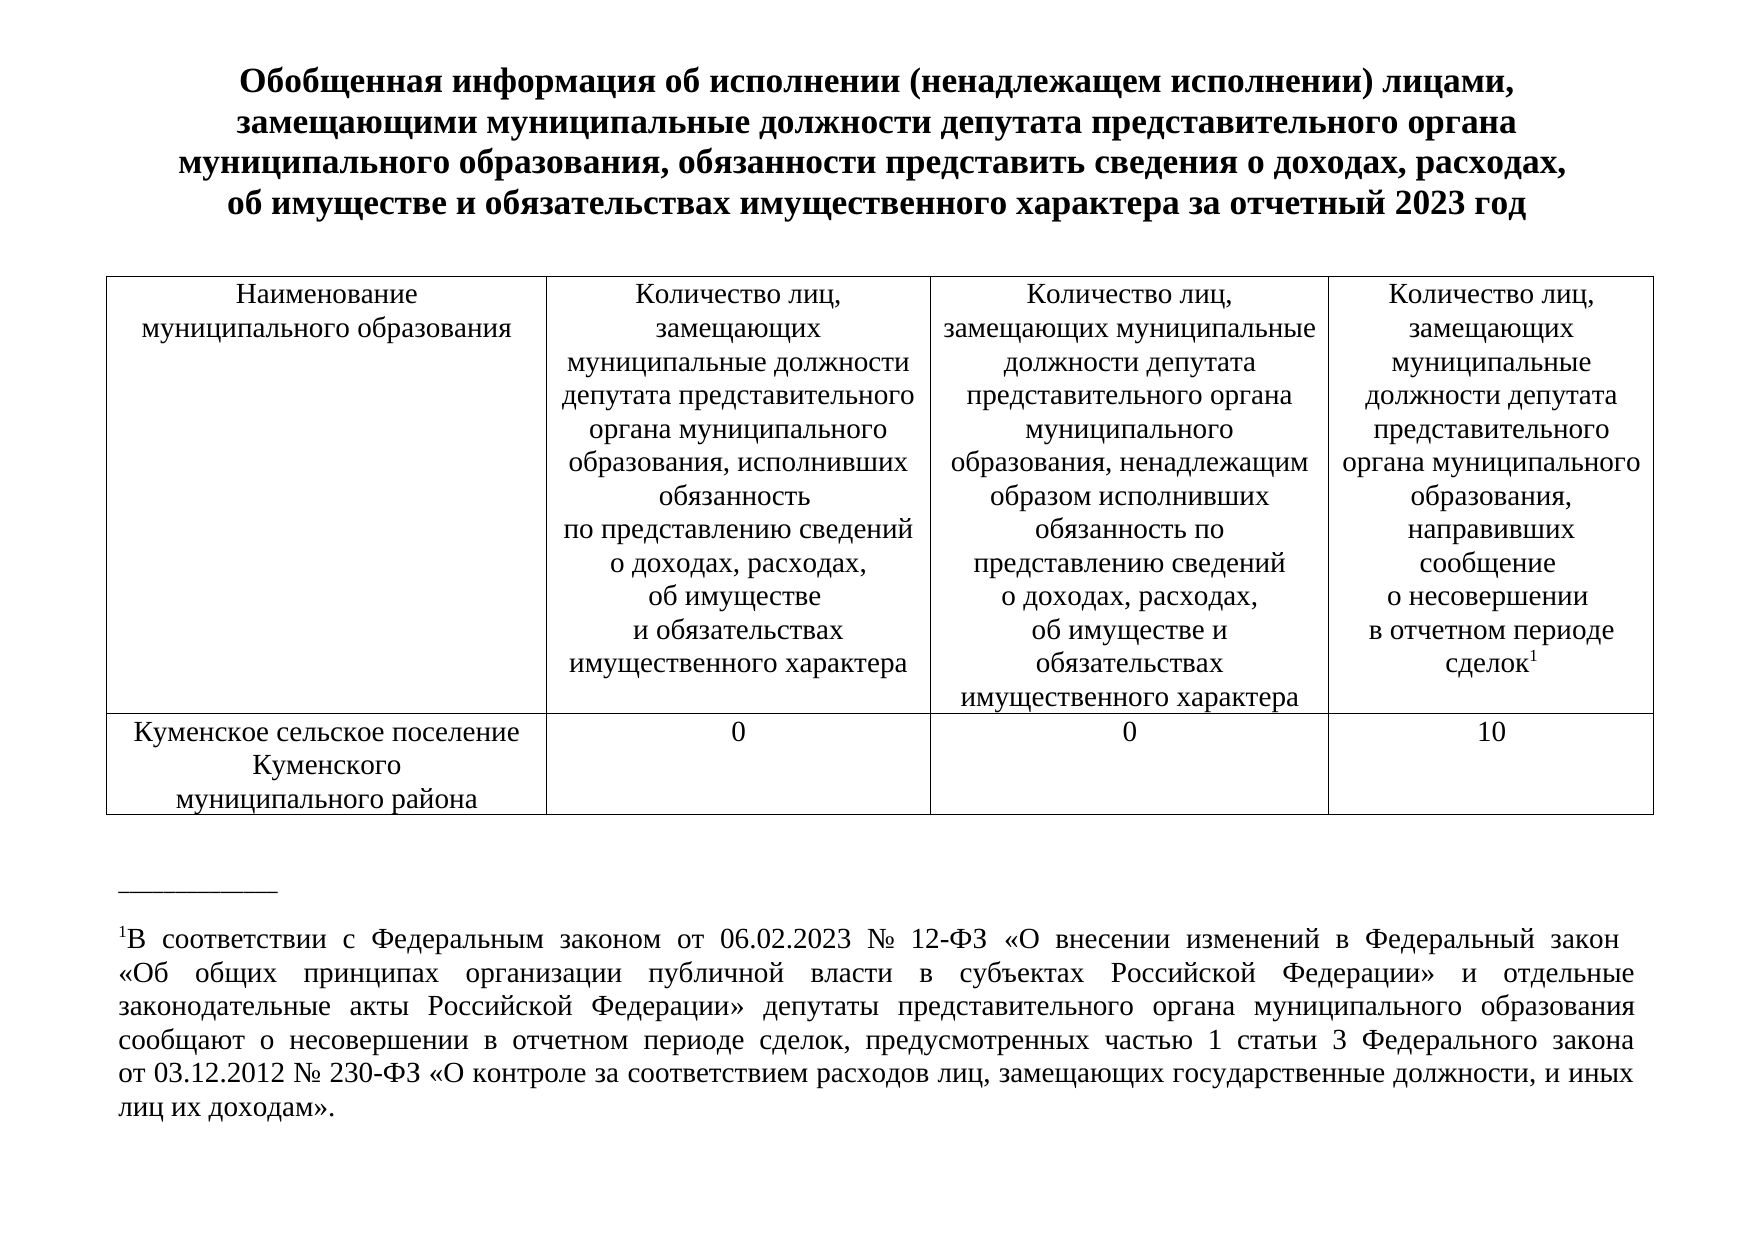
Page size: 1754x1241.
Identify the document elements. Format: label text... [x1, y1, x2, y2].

table_header Наименование муниципального образования [107, 277, 546, 713]
table_header Количество лиц, замещающих муниципальные должности депутата представительного органа муниципального образования, ненадлежащим образом исполнивших обязанность по представлению сведений о доходах, расходах, об имуществе и обязательствах имущественного характера [931, 277, 1328, 713]
table_header Количество лиц, замещающих муниципальные должности депутата представительного органа муниципального образования, исполнивших обязанность по представлению сведений о доходах, расходах, об имуществе и обязательствах имущественного характера [547, 277, 930, 713]
text 1В соответствии с Федеральным законом от 06.02.2023 № 12-ФЗ «О внесении изменений в Федеральный закон «Об общих принципах организации публичной власти в субъектах Российской Федерации» и отдельные законодательные акты Российской Федерации» депутаты представительного органа муниципального образования сообщают о несовершении в отчетном периоде сделок, предусмотренных частью 1 статьи 3 Федерального закона от 03.12.2012 № 230-ФЗ «О контроле за соответствием расходов лиц, замещающих государственные должности, и иных лиц их доходам». [118, 921, 1636, 1123]
table_cell 0 [547, 714, 930, 814]
table_cell 10 [1329, 714, 1653, 814]
table_cell Куменское сельское поселение Куменского муниципального района [107, 714, 546, 814]
text ______________ [118, 868, 1636, 896]
table_cell 0 [931, 714, 1328, 814]
table_header Количество лиц, замещающих муниципальные должности депутата представительного органа муниципального образования, направивших сообщение о несовершении в отчетном периоде сделок1 [1329, 277, 1653, 713]
text Обобщенная информация об исполнении (ненадлежащем исполнении) лицами, замещающими муниципальные должности депутата представительного органа муниципального образования, обязанности представить сведения о доходах, расходах, об имуществе и обязательствах имущественного характера за отчетный 2023 год [118, 59, 1636, 222]
